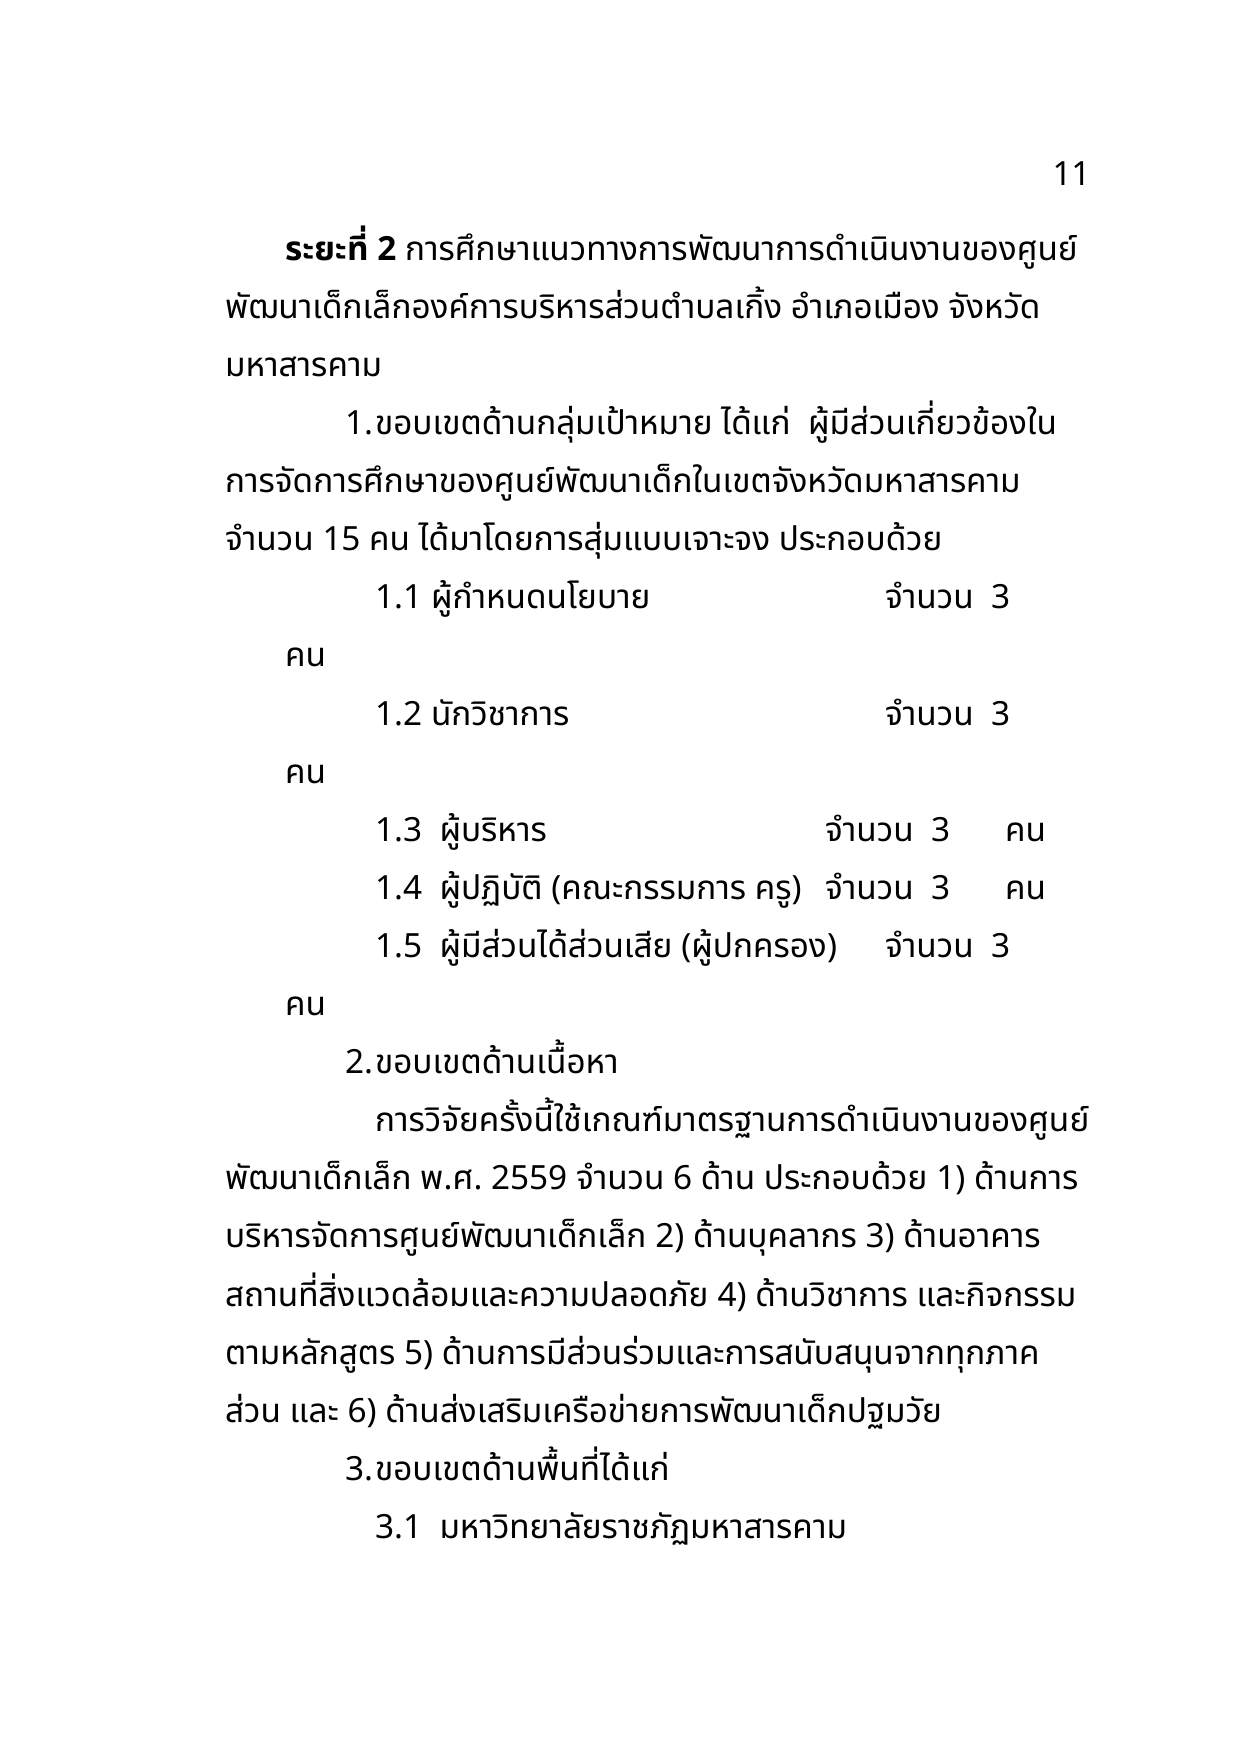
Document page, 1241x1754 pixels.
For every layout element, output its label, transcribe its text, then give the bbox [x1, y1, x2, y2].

text 2. ขอบเขตด้านเนื้อหา [225, 1038, 1090, 1089]
text 1.2 นักวิชาการ จำนวน 3 คน [225, 689, 1090, 798]
text การวิจัยครั้งนี้ใช้เกณฑ์มาตรฐานการดำเนินงานของศูนย์พัฒนาเด็กเล็ก พ.ศ. 2559 จำนวน 6 ด้าน ประกอบด้วย 1) ด้านการบริหารจัดการศูนย์พัฒนาเด็กเล็ก 2) ด้านบุคลากร 3) ด้านอาคารสถานที่สิ่งแวดล้อมและความปลอดภัย 4) ด้านวิชาการ และกิจกรรมตามหลักสูตร 5) ด้านการมีส่วนร่วมและการสนับสนุนจากทุกภาคส่วน และ 6) ด้านส่งเสริมเครือข่ายการพัฒนาเด็กปฐมวัย [225, 1096, 1090, 1437]
text 1.3 ผู้บริหาร จำนวน 3 คน [225, 806, 1090, 856]
text ระยะที่ 2 การศึกษาแนวทางการพัฒนาการดำเนินงานของศูนย์พัฒนาเด็กเล็กองค์การบริหารส่วนตำบลเกิ้ง อำเภอเมือง จังหวัดมหาสารคาม [225, 225, 1090, 391]
text 1.5 ผู้มีส่วนได้ส่วนเสีย (ผู้ปกครอง) จำนวน 3 คน [225, 922, 1090, 1031]
text 3. ขอบเขตด้านพื้นที่ได้แก่ [225, 1445, 1090, 1495]
text 1. ขอบเขตด้านกลุ่มเป้าหมาย ได้แก่ ผู้มีส่วนเกี่ยวข้องในการจัดการศึกษาของศูนย์พัฒนาเด็กในเขตจังหวัดมหาสารคาม จำนวน 15 คน ได้มาโดยการสุ่มแบบเจาะจง ประกอบด้วย [225, 399, 1090, 566]
text 1.1 ผู้กำหนดนโยบาย จำนวน 3 คน [225, 573, 1090, 682]
text 1.4 ผู้ปฏิบัติ (คณะกรรมการ ครู) จำนวน 3 คน [225, 864, 1090, 914]
text 3.1 มหาวิทยาลัยราชภัฏมหาสารคาม [225, 1503, 1090, 1553]
